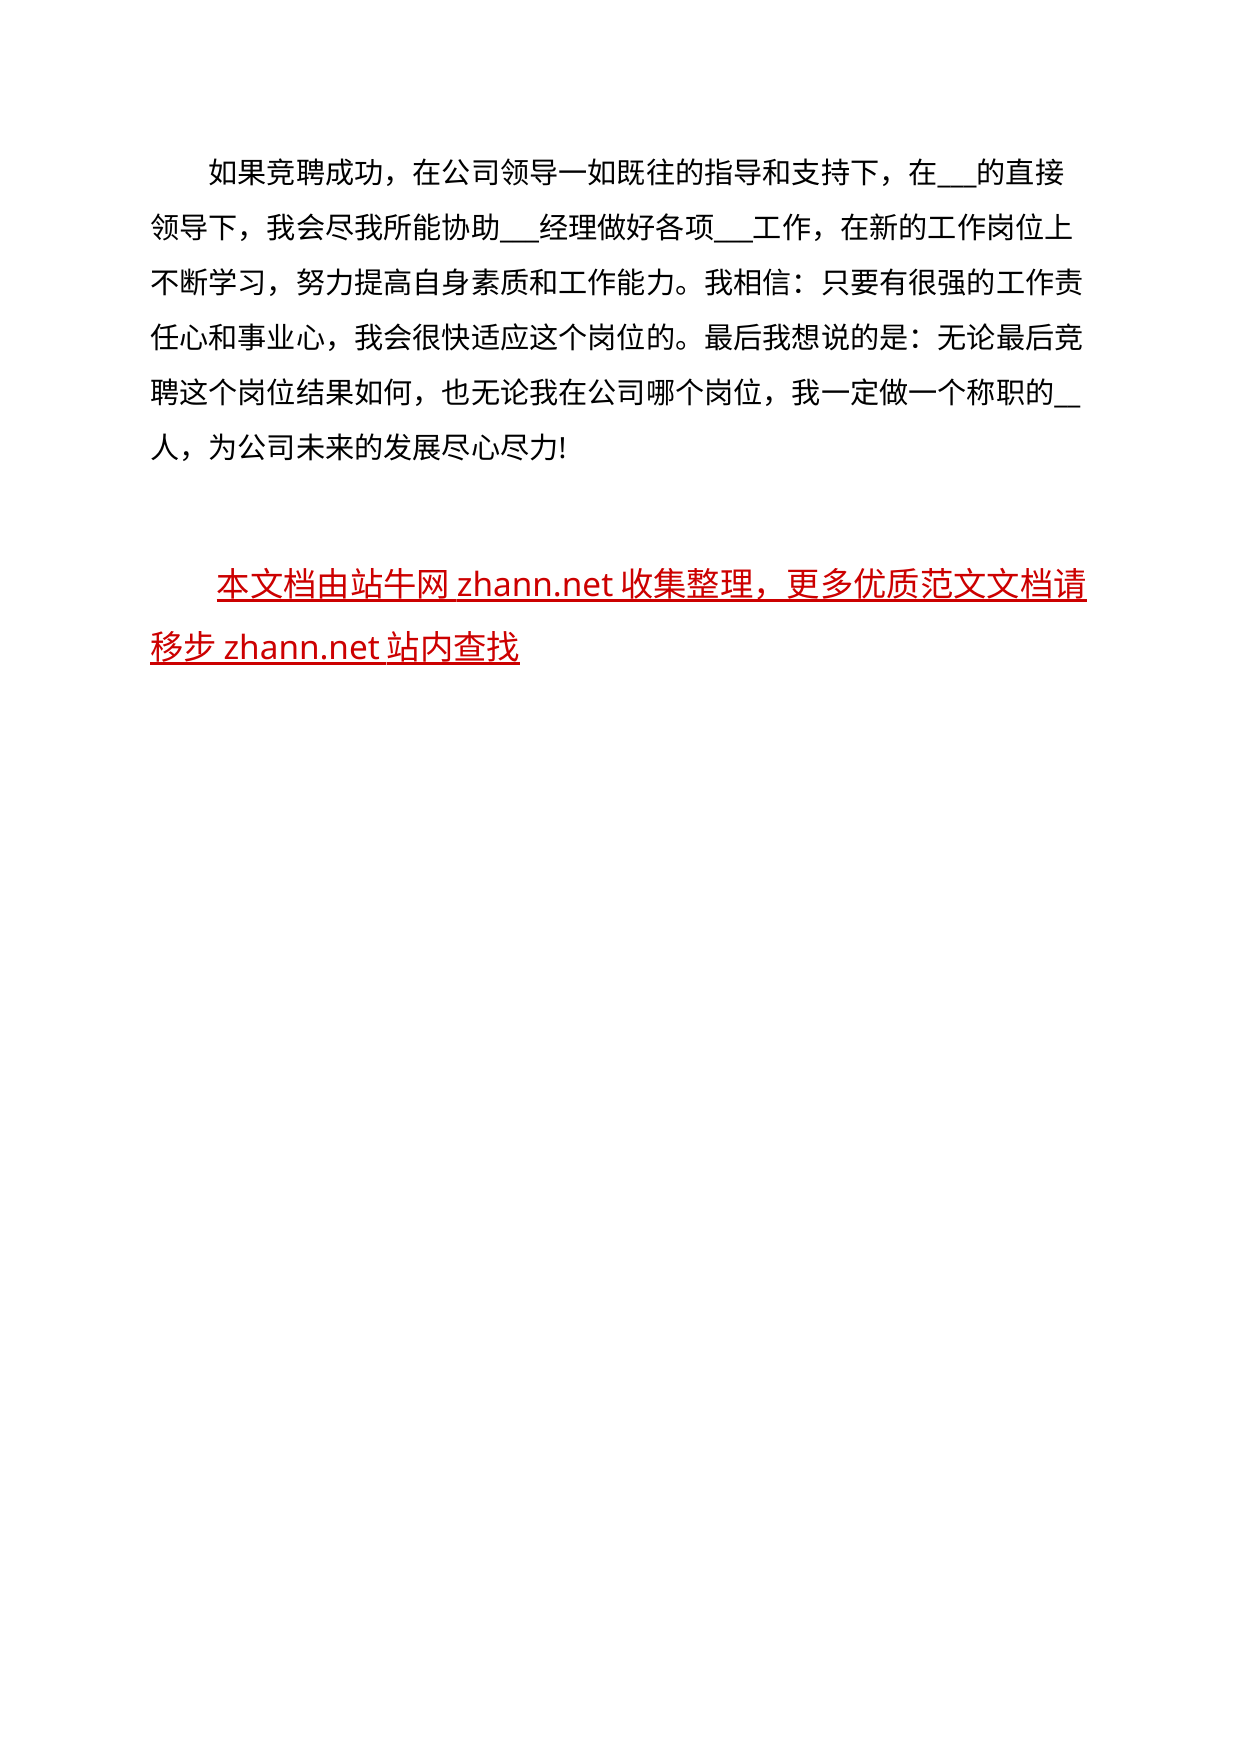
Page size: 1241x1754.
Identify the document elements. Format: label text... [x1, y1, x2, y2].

text 如果竞聘成功，在公司领导一如既往的指导和支持下，在___的直接领导下，我会尽我所能协助___经理做好各项___工作，在新的工作岗位上不断学习，努力提高自身素质和工作能力。我相信：只要有很强的工作责任心和事业心，我会很快适应这个岗位的。最后我想说的是：无论最后竞聘这个岗位结果如何，也无论我在公司哪个岗位，我一定做一个称职的__人，为公司未来的发展尽心尽力! [150, 150, 1090, 467]
text 本文档由站牛网zhann.net收集整理，更多优质范文文档请移步zhann.net站内查找 [150, 558, 1090, 669]
